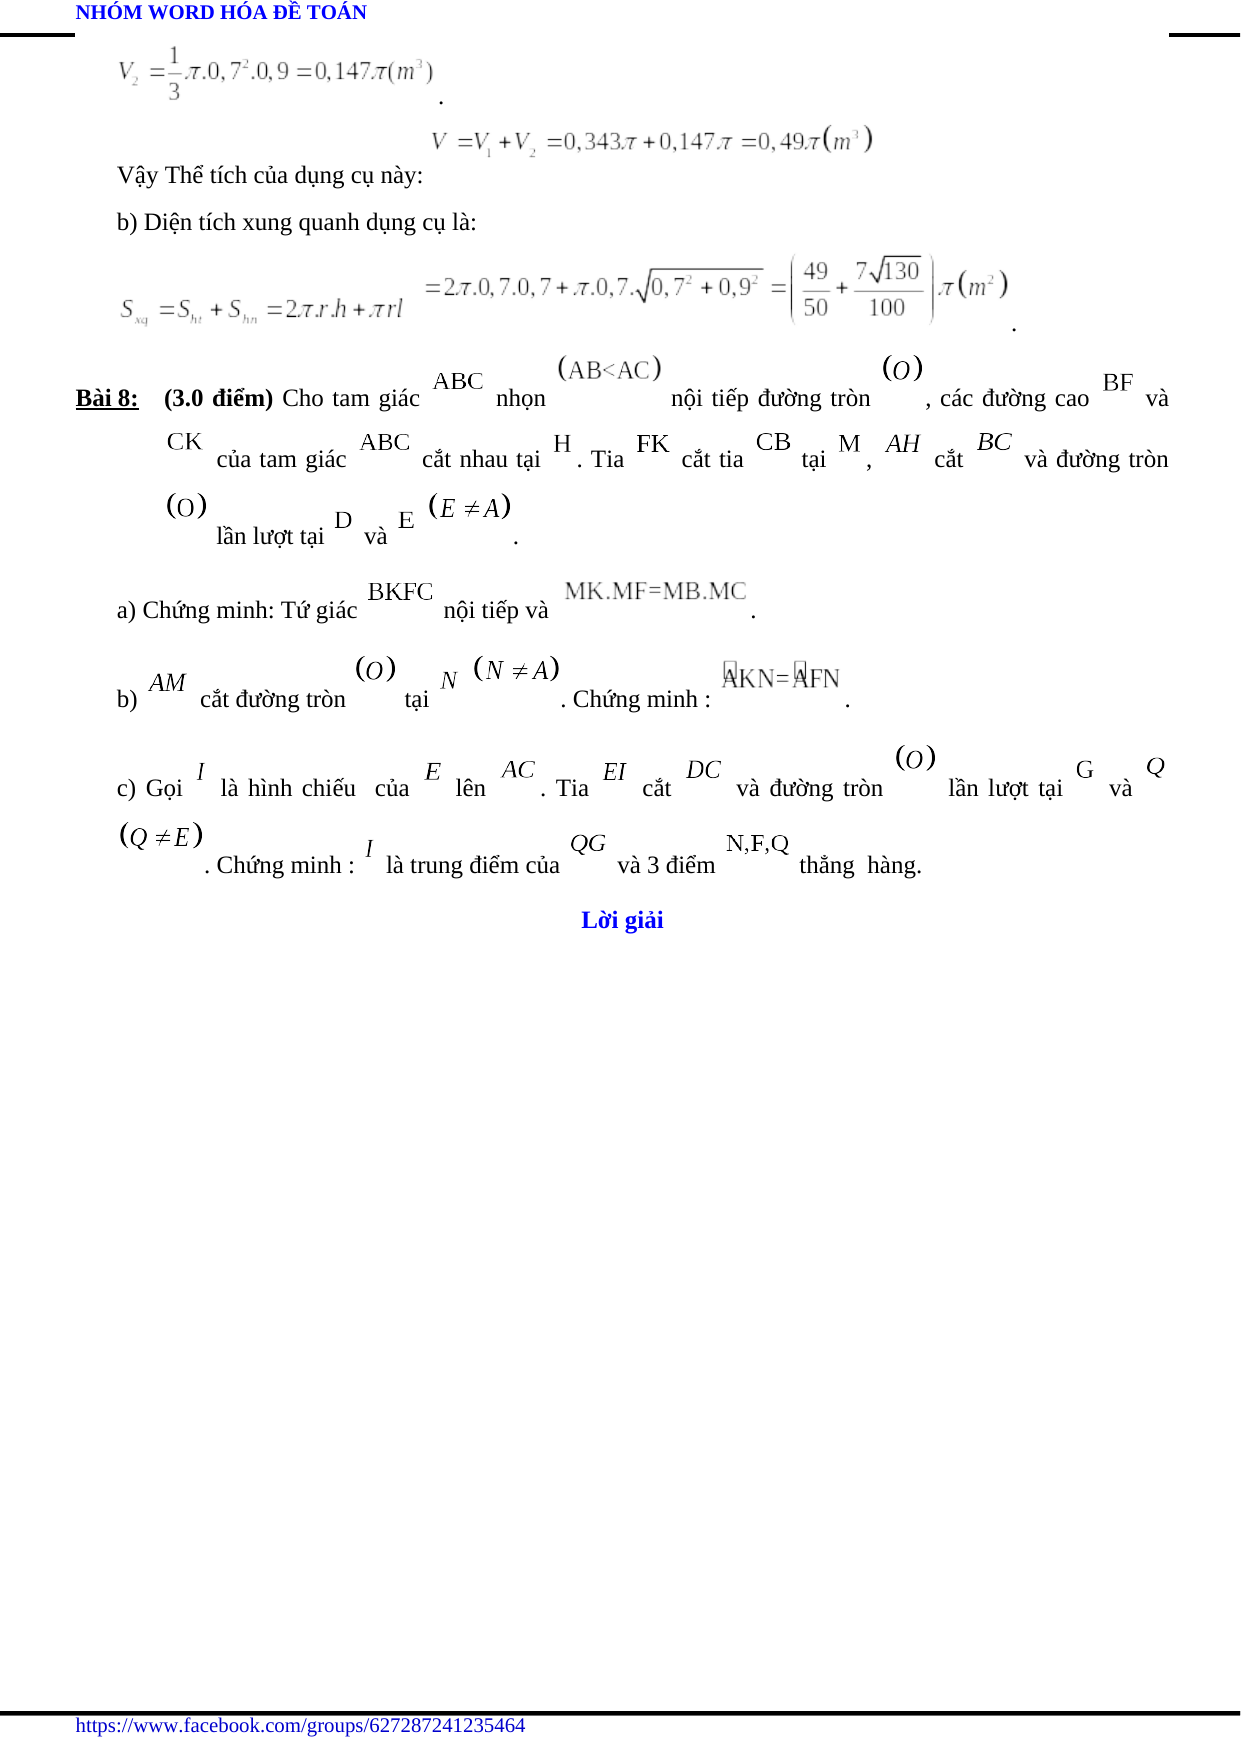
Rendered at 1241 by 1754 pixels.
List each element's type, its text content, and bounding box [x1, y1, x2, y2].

text b) cắt đường tròn tại . Chứng minh : . [117, 650, 1169, 713]
text Bài 8: (3.0 điểm) Cho tam giác nhọn nội tiếp đường tròn , các đường cao và của tam giác cắt nhau tại . Tia cắt tia tại , cắt và đường tròn lần lượt tại và . [75, 350, 1169, 550]
text c) Gọi là hình chiếu của lên . Tia cắt và đường tròn lần lượt tại và . Chứng minh : là trung điểm của và 3 điểm thẳng hàng. [117, 739, 1169, 878]
text a) Chứng minh: Tứ giác nội tiếp và . [117, 577, 1169, 623]
text . [117, 41, 1169, 110]
text Lời giải [75, 905, 1169, 934]
text Vậy Thể tích của dụng cụ này: [117, 123, 1169, 188]
text b) Diện tích xung quanh dụng cụ là: [117, 207, 1169, 236]
text . [117, 249, 1169, 337]
